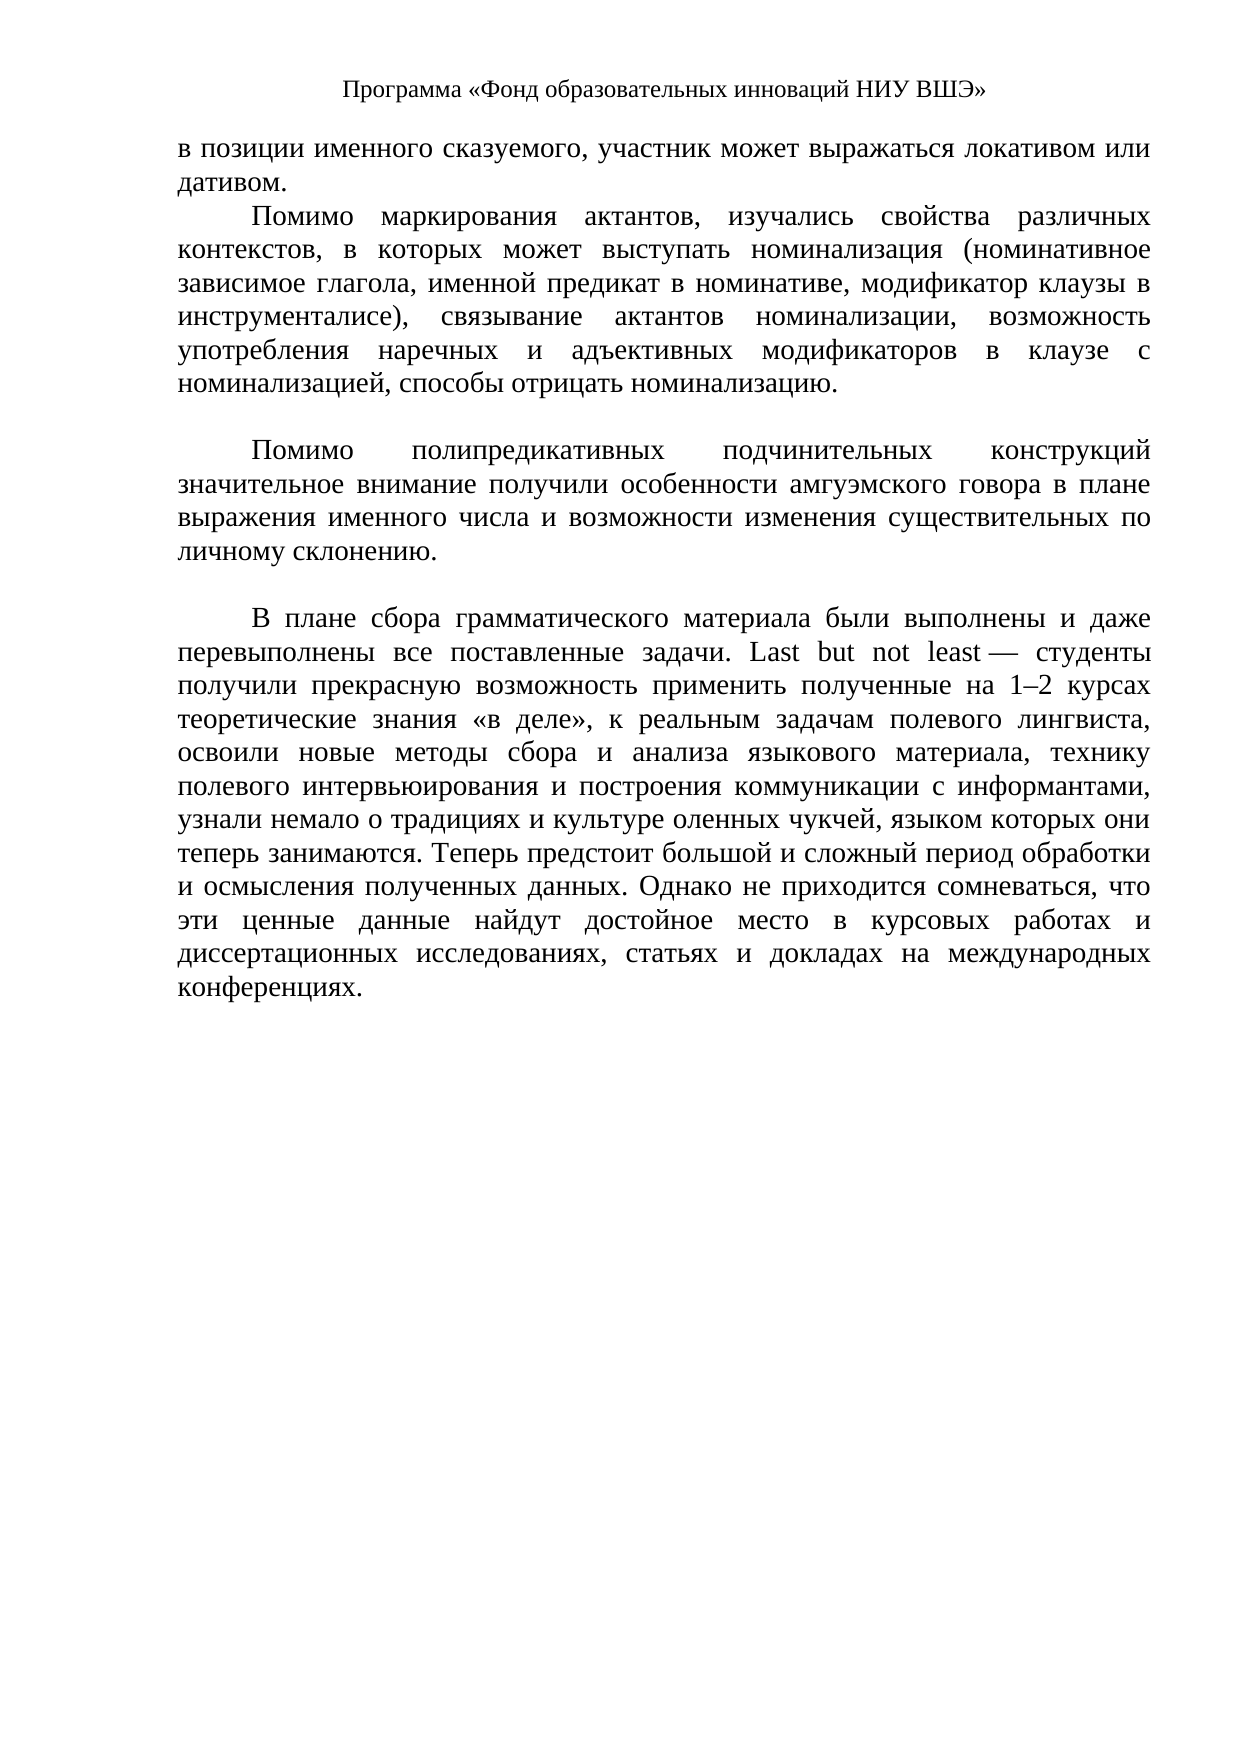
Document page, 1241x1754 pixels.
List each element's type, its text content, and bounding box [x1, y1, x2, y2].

text В плане сбора грамматического материала были выполнены и даже перевыполнены все поставленные задачи. Last but not least — студенты получили прекрасную возможность применить полученные на 1–2 курсах теоретические знания «в деле», к реальным задачам полевого лингвиста, освоили новые методы сбора и анализа языкового материала, технику полевого интервьюирования и построения коммуникации с информантами, узнали немало о традициях и культуре оленных чукчей, языком которых они теперь занимаются. Теперь предстоит большой и сложный период обработки и осмысления полученных данных. Однако не приходится сомневаться, что эти ценные данные найдут достойное место в курсовых работах и диссертационных исследованиях, статьях и докладах на международных конференциях. [177, 600, 1152, 1003]
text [177, 131, 1152, 198]
text Помимо полипредикативных подчинительных конструкций значительное внимание получили особенности амгуэмского говора в плане выражения именного числа и возможности изменения существительных по личному склонению. [177, 432, 1152, 567]
text Помимо маркирования актантов, изучались свойства различных контекстов, в которых может выступать номинализация (номинативное зависимое глагола, именной предикат в номинативе, модификатор клаузы в инструменталисе), связывание актантов номинализации, возможность употребления наречных и адъективных модификаторов в клаузе с номинализацией, способы отрицать номинализацию. [177, 198, 1152, 399]
